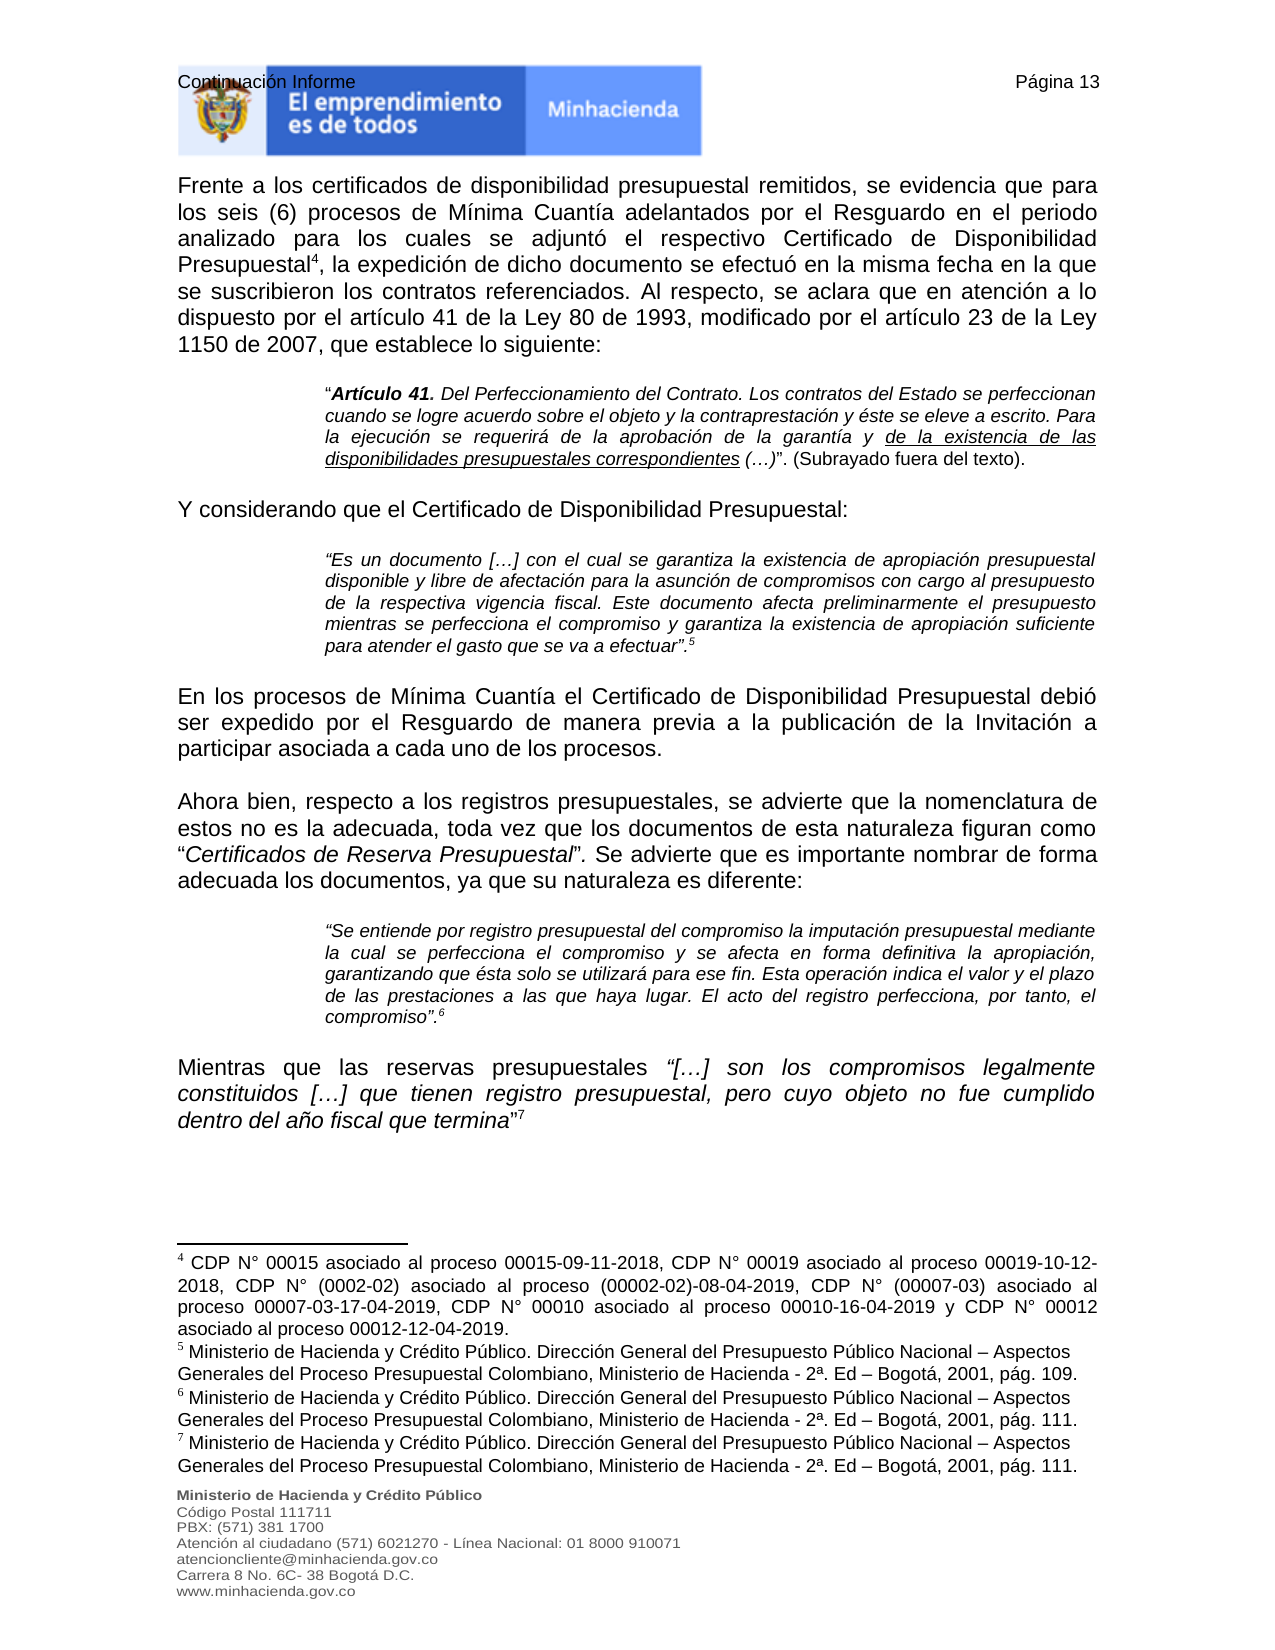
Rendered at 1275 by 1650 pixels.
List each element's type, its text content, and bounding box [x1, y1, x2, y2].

text “Es un documento […] con el cual se garantiza la existencia de apropiación presupuestal disponible y libre de afectación para la asunción de compromisos con cargo al presupuesto de la respectiva vigencia fiscal. Este documento afecta preliminarmente el presupuesto mientras se perfecciona el compromiso y garantiza la existencia de apropiación suficiente para atender el gasto que se va a efectuar”. [325, 548, 1098, 656]
text Frente a los certificados de disponibilidad presupuestal remitidos, se evidencia que para los seis (6) procesos de Mínima Cuantía adelantados por el Resguardo en el periodo analizado para los cuales se adjuntó el respectivo Certificado de Disponibilidad Presupuestal, la expedición de dicho documento se efectuó en la misma fecha en la que se suscribieron los contratos referenciados. Al respecto, se aclara que en atención a lo dispuesto por el artículo 41 de la Ley 80 de 1993, modificado por el artículo 23 de la Ley 1150 de 2007, que establece lo siguiente: [177, 118, 1098, 357]
text Ahora bien, respecto a los registros presupuestales, se advierte que la nomenclatura de estos no es la adecuada, toda vez que los documentos de esta naturaleza figuran como “Certificados de Reserva Presupuestal”. Se advierte que es importante nombrar de forma adecuada los documentos, ya que su naturaleza es diferente: [177, 788, 1098, 893]
text En los procesos de Mínima Cuantía el Certificado de Disponibilidad Presupuestal debió ser expedido por el Resguardo de manera previa a la publicación de la Invitación a participar asociada a cada uno de los procesos. [177, 683, 1098, 762]
picture [177, 63, 717, 118]
text Y considerando que el Certificado de Disponibilidad Presupuestal: [177, 496, 1098, 522]
text “Se entiende por registro presupuestal del compromiso la imputación presupuestal mediante la cual se perfecciona el compromiso y se afecta en forma definitiva la apropiación, garantizando que ésta solo se utilizará para ese fin. Esta operación indica el valor y el plazo de las prestaciones a las que haya lugar. El acto del registro perfecciona, por tanto, el compromiso”. [325, 920, 1098, 1028]
text “Artículo 41. Del Perfeccionamiento del Contrato. Los contratos del Estado se perfeccionan cuando se logre acuerdo sobre el objeto y la contraprestación y éste se eleve a escrito. Para la ejecución se requerirá de la aprobación de la garantía y de la existencia de las disponibilidades presupuestales correspondientes (…)”. (Subrayado fuera del texto). [325, 383, 1098, 469]
text Mientras que las reservas presupuestales “[…] son los compromisos legalmente constituidos […] que tienen registro presupuestal, pero cuyo objeto no fue cumplido dentro del año fiscal que termina” [177, 1054, 1098, 1133]
